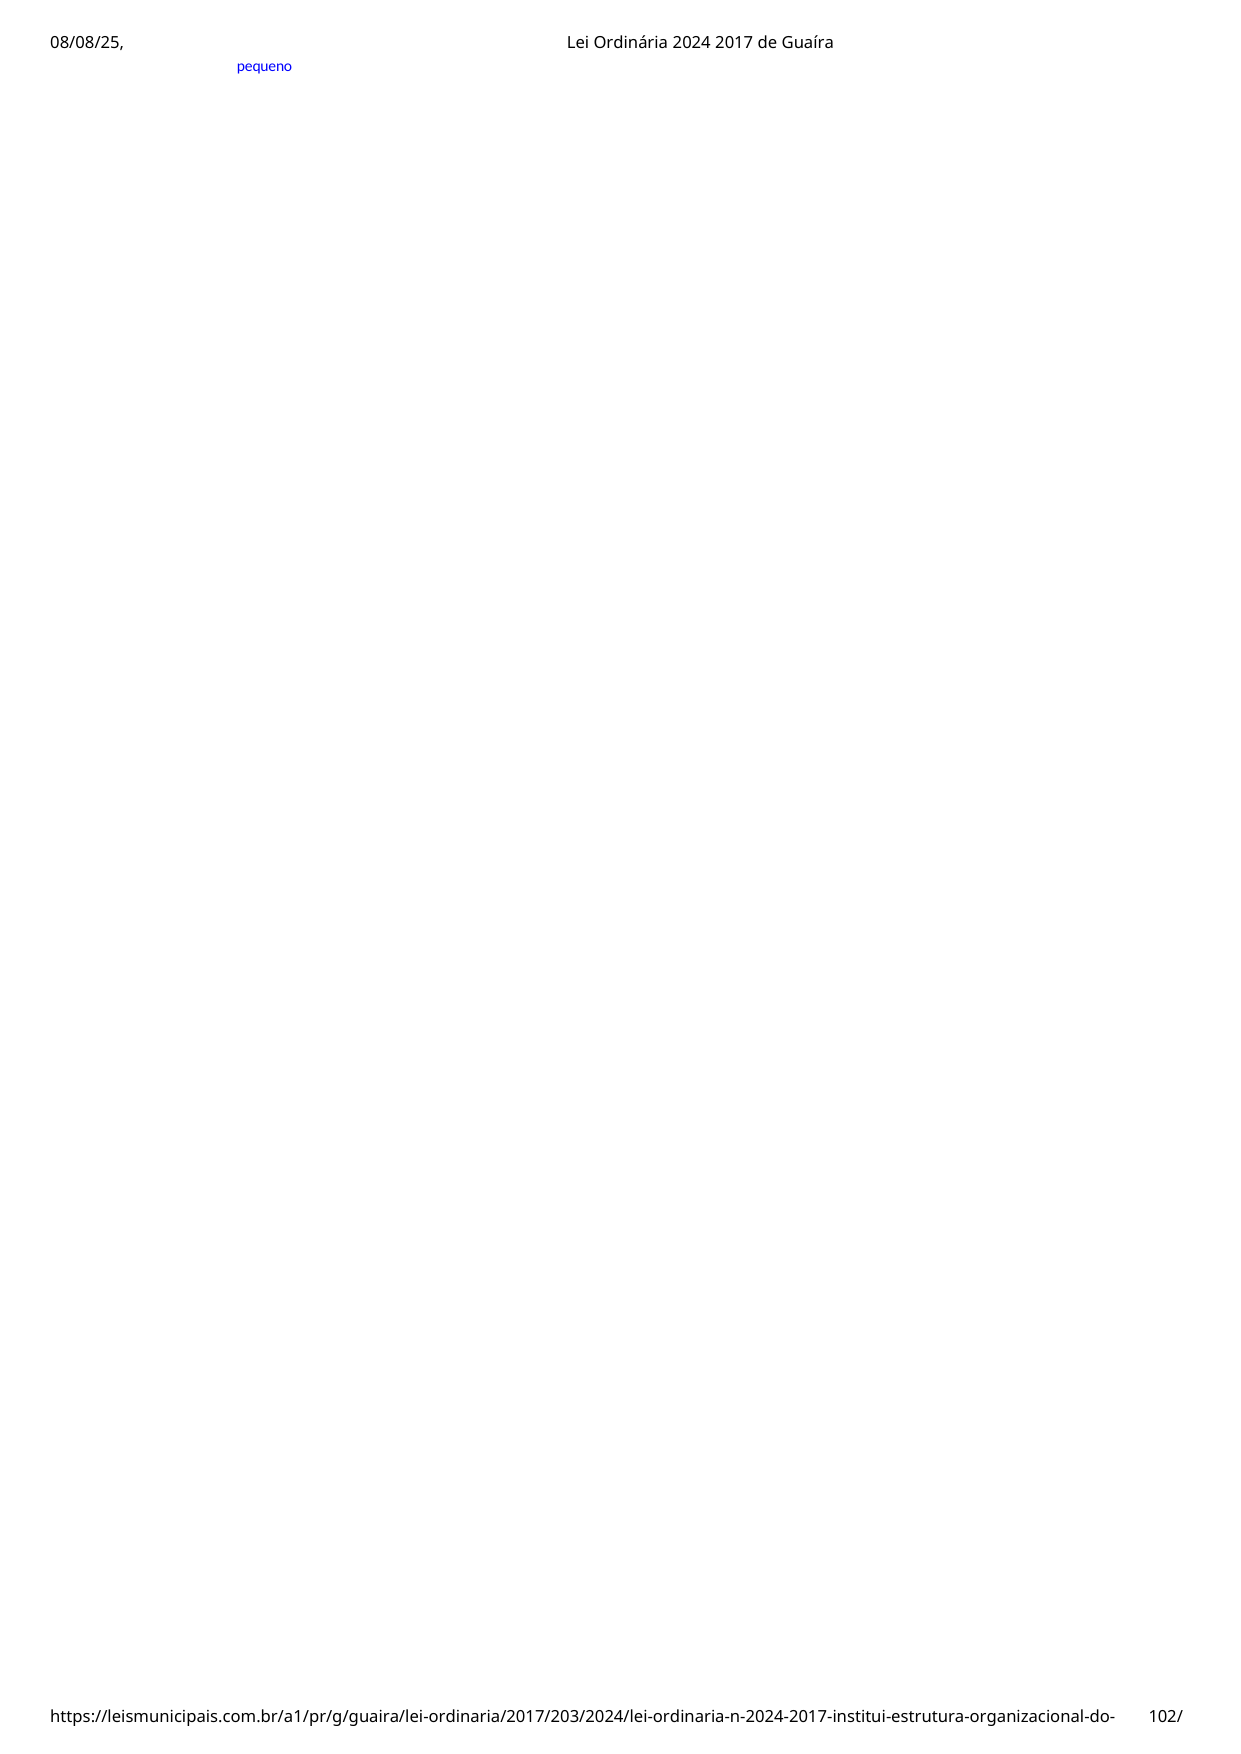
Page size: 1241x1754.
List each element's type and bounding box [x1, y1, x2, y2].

list [237, 56, 1070, 75]
